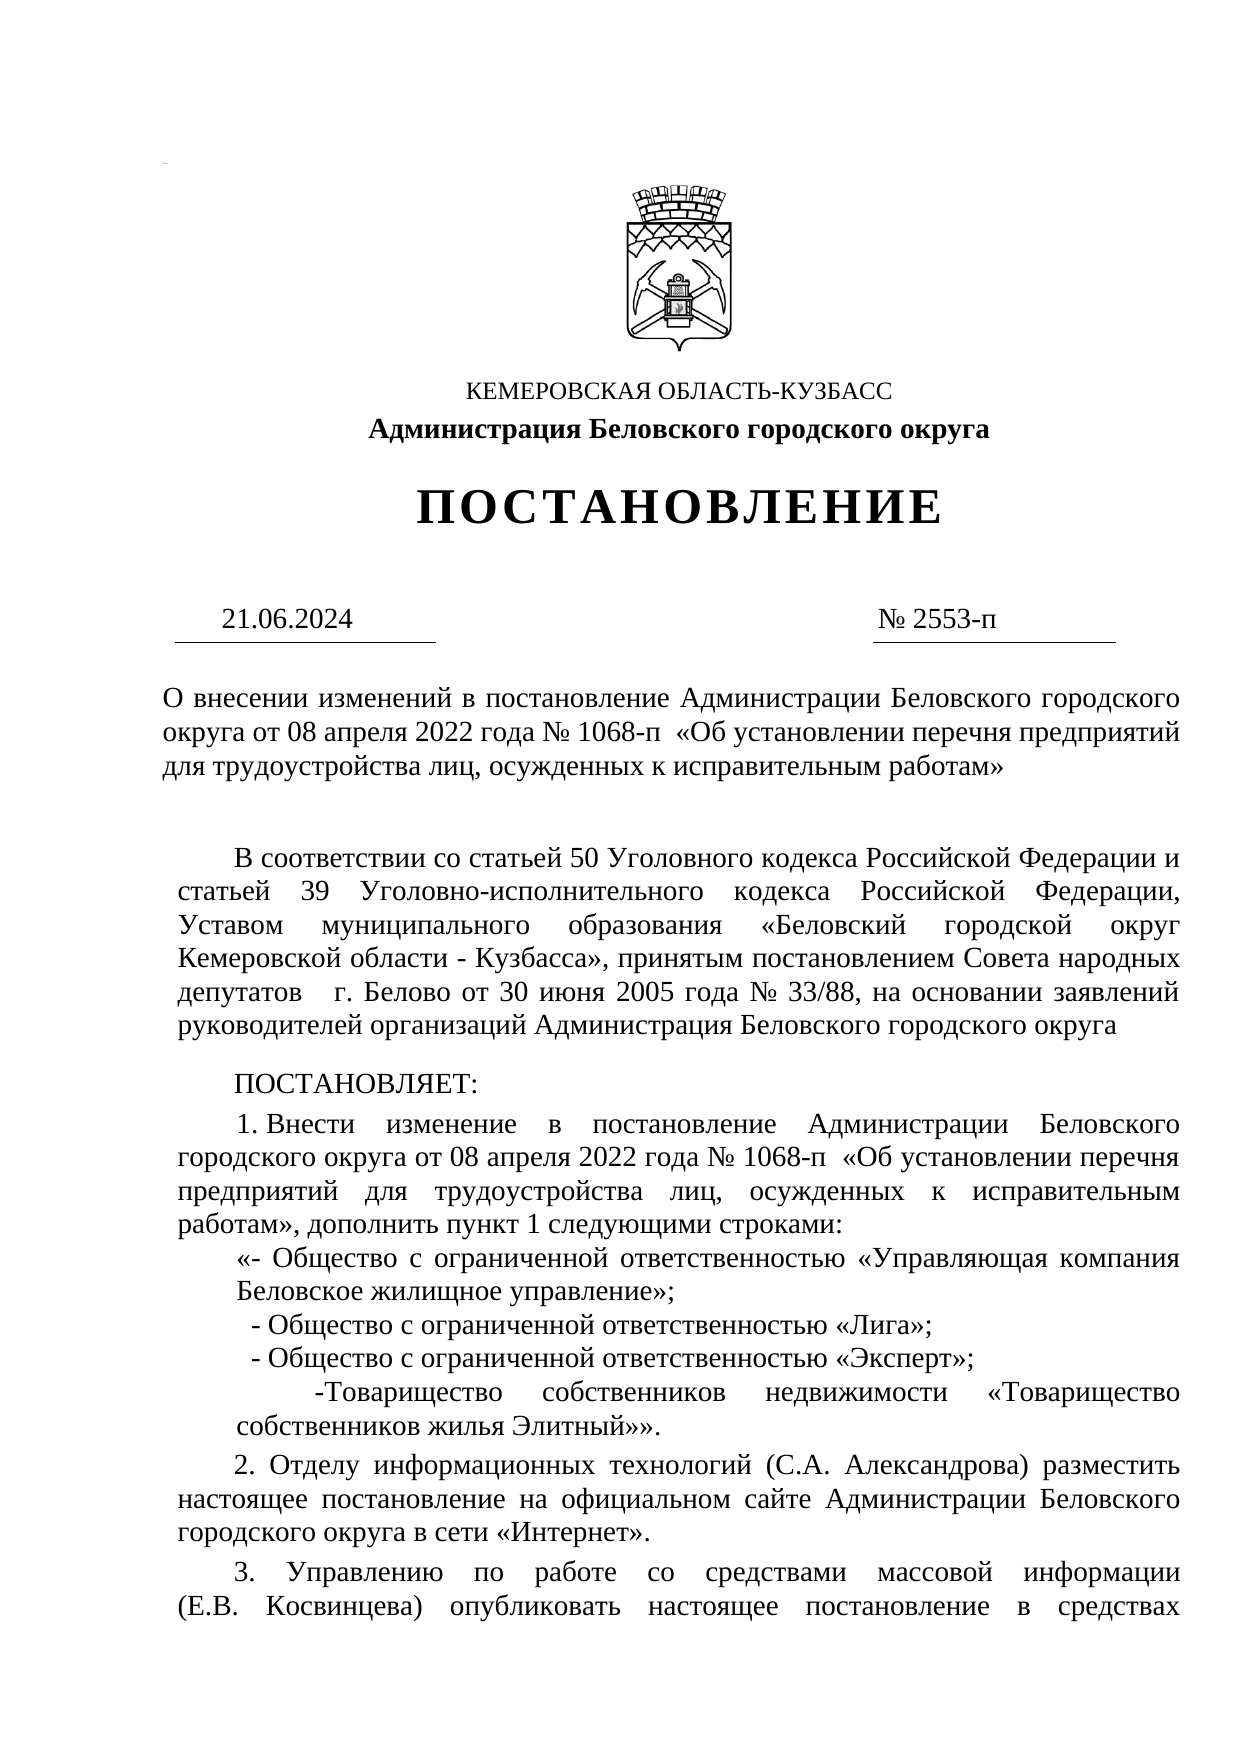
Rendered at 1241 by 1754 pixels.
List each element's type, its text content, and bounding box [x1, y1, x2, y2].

text 21.06.2024 № 2553-п [162, 601, 1181, 634]
list -Товарищество собственников недвижимости «Товарищество собственников жилья Элитный»». [236, 1374, 1181, 1441]
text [177, 1554, 1181, 1621]
list «- Общество с ограниченной ответственностью «Управляющая компания Беловское жилищное управление»; [236, 1240, 1181, 1307]
text В соответствии со статьей 50 Уголовного кодекса Российской Федерации и статьей 39 Уголовно-исполнительного кодекса Российской Федерации, Уставом муниципального образования «Беловский городской округ Кемеровской области - Кузбасса», принятым постановлением Совета народных депутатов г. Белово от 30 июня 2005 года № 33/88, на основании заявлений руководителей организаций Администрация Беловского городского округа [177, 840, 1181, 1041]
text КЕМЕРОВСКАЯ ОБЛАСТЬ-КУЗБАСС [177, 376, 1181, 405]
subtitle ПОСТАНОВЛЕНИЕ [177, 477, 1181, 534]
list - Общество с ограниченной ответственностью «Эксперт»; [236, 1341, 1181, 1374]
list Внести изменение в постановление Администрации Беловского городского округа от 08 апреля 2022 года № 1068-п «Об установлении перечня предприятий для трудоустройства лиц, осужденных к исправительным работам», дополнить пункт 1 следующими строками: [177, 1106, 1181, 1240]
list - Общество с ограниченной ответственностью «Лига»; [236, 1307, 1181, 1341]
text О внесении изменений в постановление Администрации Беловского городского округа от 08 апреля 2022 года № 1068-п «Об установлении перечня предприятий для трудоустройства лиц, осужденных к исправительным работам» [162, 681, 1181, 781]
text ПОСТАНОВЛЯЕТ: [177, 1066, 1181, 1099]
text 2. Отделу информационных технологий (С.А. Александрова) разместить настоящее постановление на официальном сайте Администрации Беловского городского округа в сети «Интернет». [177, 1447, 1181, 1548]
picture [626, 179, 732, 352]
text Администрация Беловского городского округа [177, 411, 1181, 445]
